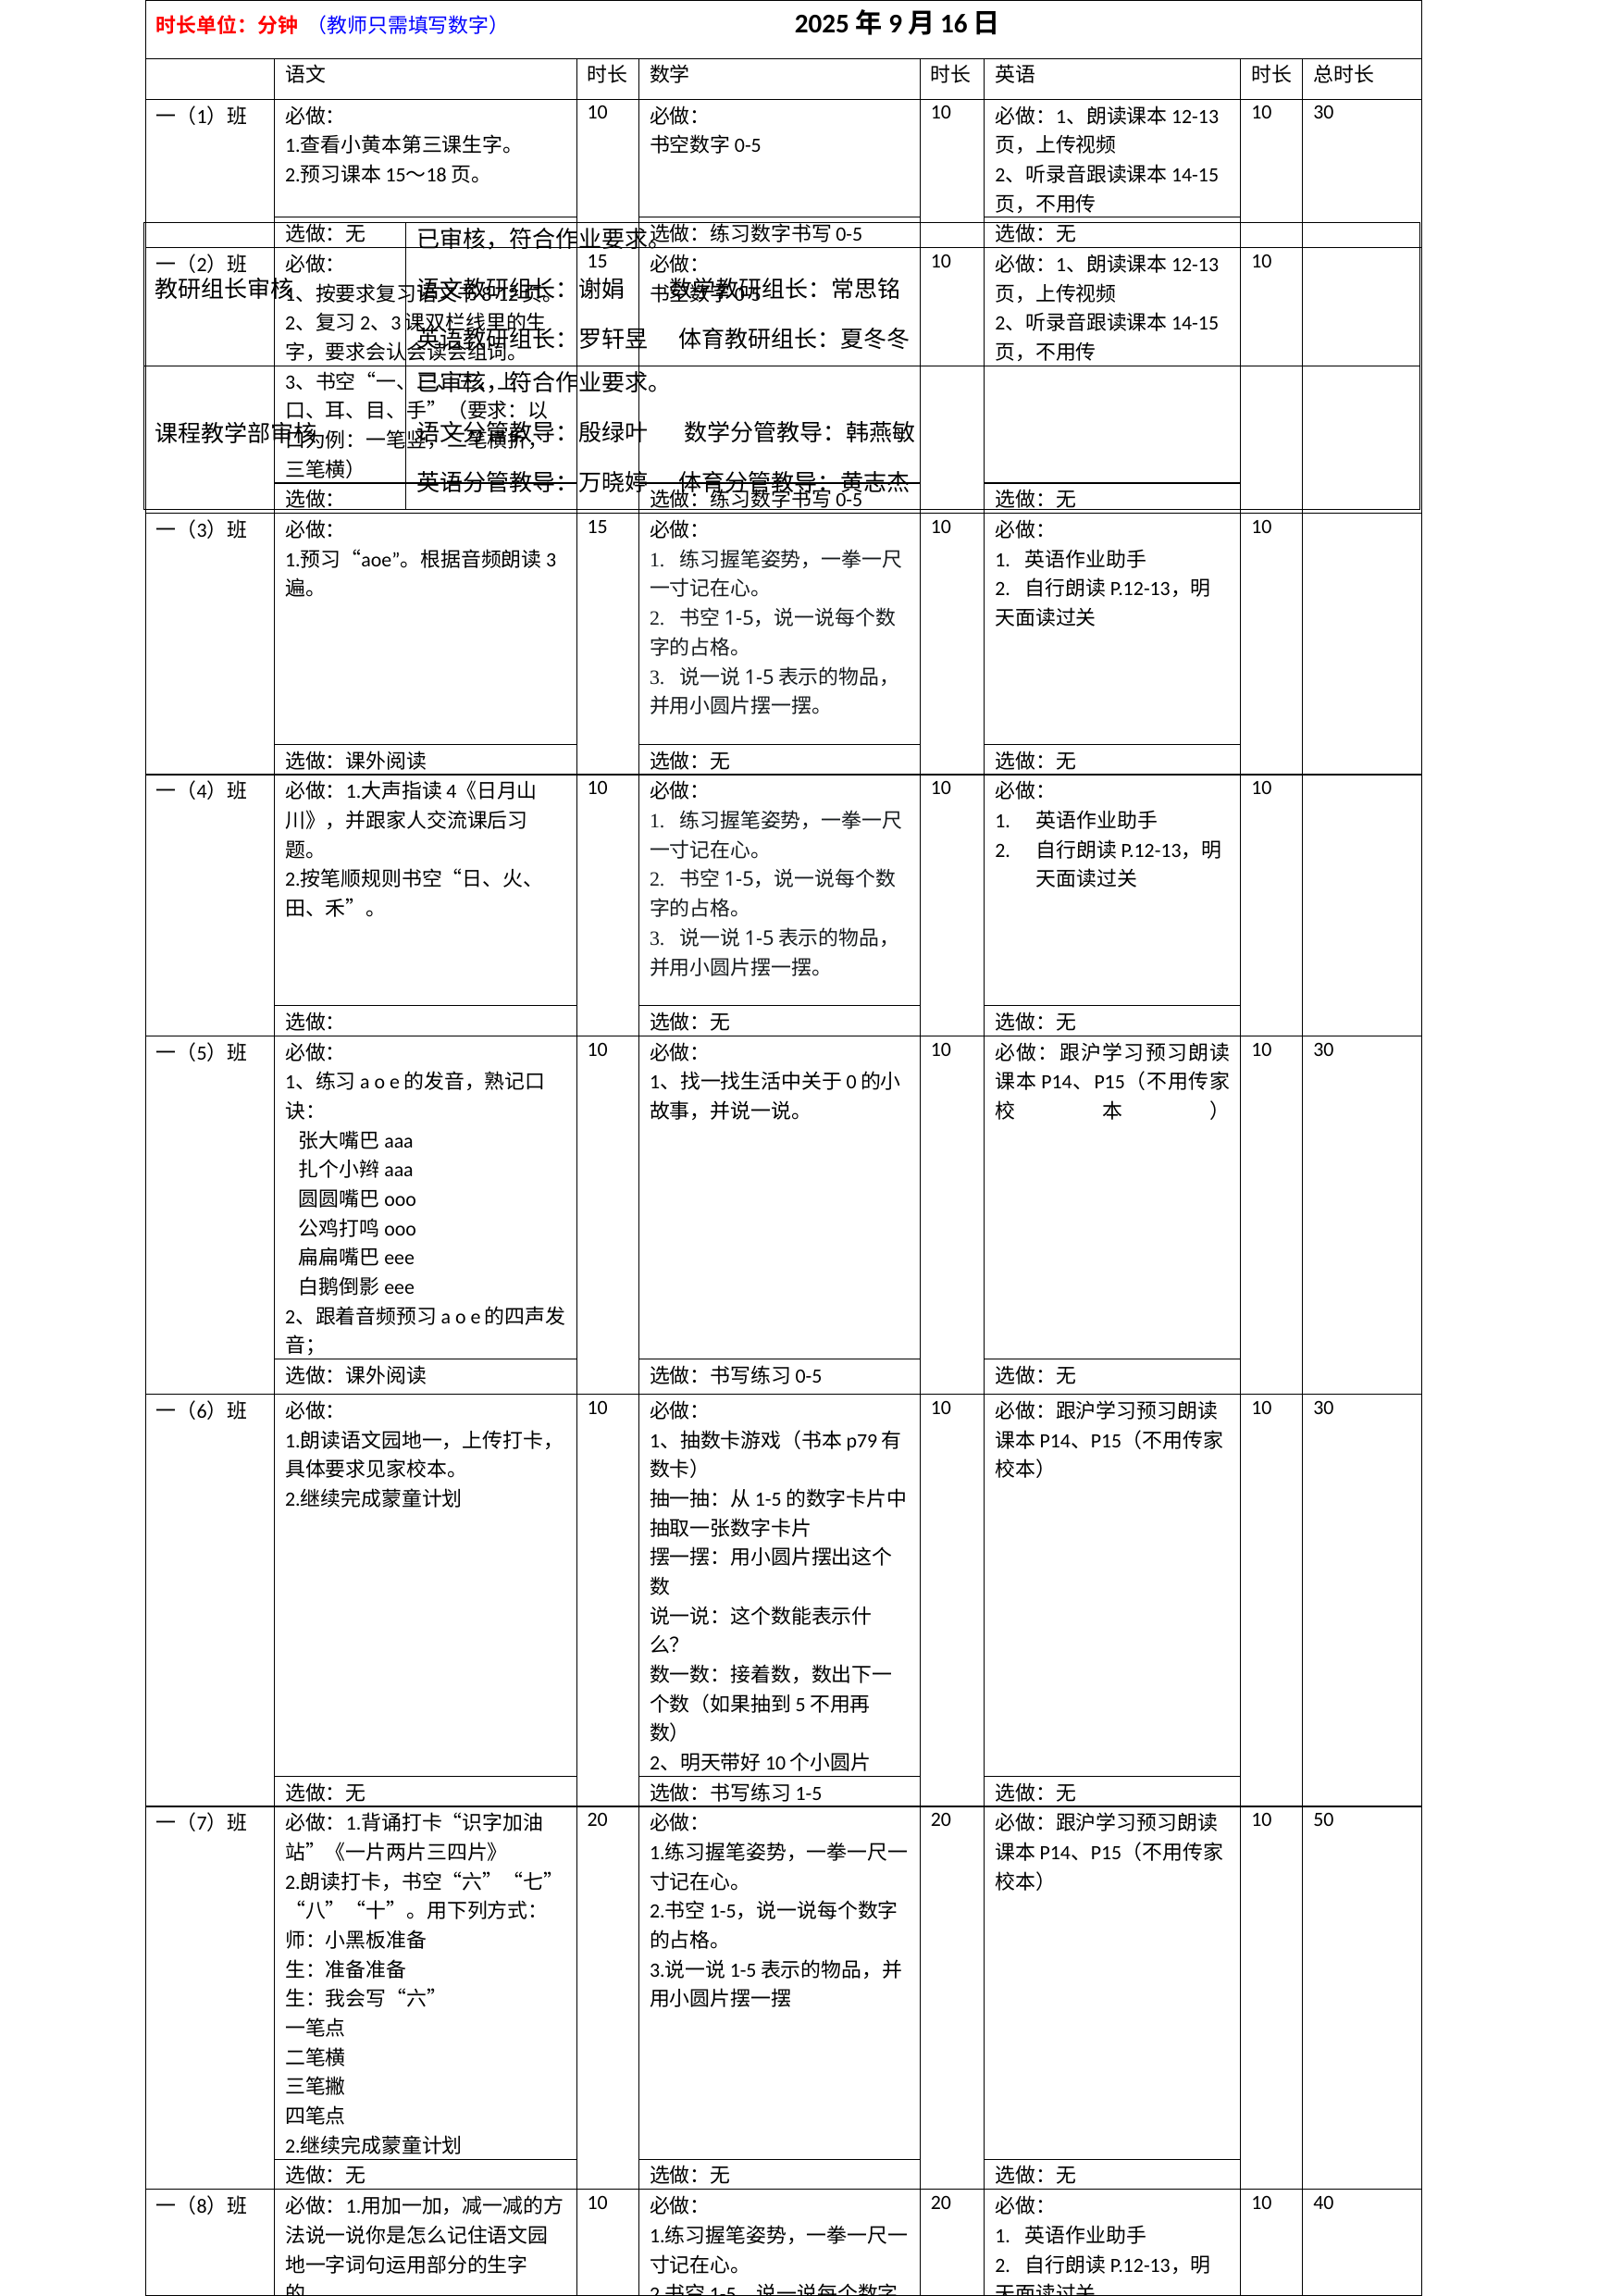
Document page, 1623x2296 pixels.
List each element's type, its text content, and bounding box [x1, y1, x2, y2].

table_cell 10 [577, 1036, 638, 1394]
table_cell 10 [577, 100, 638, 222]
table_cell [1303, 776, 1421, 1036]
table_cell 选做：课外阅读 [275, 745, 576, 774]
table_cell [1303, 514, 1421, 774]
table_cell 20 [577, 1807, 638, 2189]
table_cell 10 [1241, 100, 1302, 222]
table_cell 50 [1303, 1807, 1421, 2189]
table_cell 必做： 英语作业助手 自行朗读P.12-13，明天面读过关 [985, 2190, 1240, 2295]
table_cell 必做：跟沪学习预习朗读课本P14、P15（不用传家校本） [985, 1395, 1240, 1776]
table_cell 10 [1241, 2190, 1302, 2295]
table_cell 必做： 练习握笔姿势，一拳一尺一寸记在心。 书空1-5，说一说每个数字的占格。 说一说1-5表示的物品，并用小圆片摆一摆。 [639, 776, 920, 1005]
table_cell 必做：跟沪学习预习朗读课本P14、P15（不用传家校本） [985, 1807, 1240, 2158]
table_cell 必做： 练习握笔姿势，一拳一尺一寸记在心。 书空1-5，说一说每个数字的占格。 说一说1-5表示的物品，并用小圆片摆一摆。 [639, 514, 920, 744]
table_cell 选做：课外阅读 [275, 1359, 576, 1394]
table_cell 选做：无 [985, 1777, 1240, 1806]
table_cell 10 [921, 514, 984, 774]
table_cell 10 [1241, 1807, 1302, 2189]
table_cell 选做：无 [985, 2160, 1240, 2189]
table_cell 10 [921, 1036, 984, 1394]
table_cell 一（4）班 [146, 776, 274, 1036]
table_cell 10 [921, 776, 984, 1036]
table_cell 已审核，符合作业要求。 语文分管教导：殷绿叶 数学分管教导：韩燕敏 英语分管教导：万晓婷 体育分管教导：黄志杰 [406, 366, 1419, 509]
table_cell 选做：书写练习1-5 [639, 1777, 920, 1806]
table_cell 必做： 1.练习握笔姿势，一拳一尺一寸记在心。 2.书空1-5，说一说每个数字的占格。 3.说一说1-5表示的物品，并用小圆片摆一摆 [639, 2190, 920, 2295]
table_cell 语文 [275, 59, 576, 99]
table_cell 时长 [577, 59, 638, 99]
table_cell 选做：无 [985, 1359, 1240, 1394]
table_cell 10 [577, 776, 638, 1036]
table_cell 30 [1303, 1036, 1421, 1394]
table_header 时长单位：分钟 （教师只需填写数字） 2025 年 9月16日 [146, 1, 1421, 57]
table_cell 20 [921, 1807, 984, 2189]
table_cell 英语 [985, 59, 1240, 99]
table_cell 必做： 抽数卡游戏（书本p79有数卡） 抽一抽：从1-5的数字卡片中抽取一张数字卡片 摆一摆：用小圆片摆出这个数 说一说：这个数能表示什么？ 数一数：接着数，数出下一个数（如果抽到5不用再数） 2、明天带好10个小圆片 [639, 1395, 920, 1776]
table_cell 一（5）班 [146, 1036, 274, 1394]
table_header 已审核，符合作业要求。 语文教研组长：谢娟 数学教研组长：常思铭 英语教研组长：罗轩昱 体育教研组长：夏冬冬 [406, 223, 1419, 366]
table_cell 必做：1.大声指读4《日月山川》，并跟家人交流课后习题。 2.按笔顺规则书空“日、火、田、禾”。 [275, 776, 576, 1005]
table_cell 30 [1303, 100, 1421, 247]
table_cell 课程教学部审核 [144, 366, 405, 509]
table_cell 必做： 1、找一找生活中关于0的小故事，并说一说。 [639, 1036, 920, 1359]
table_cell 选做：无 [985, 1006, 1240, 1036]
table_cell 20 [921, 2190, 984, 2295]
table_cell 必做： 英语作业助手 自行朗读P.12-13，明天面读过关 [985, 776, 1240, 1005]
table_cell 10 [921, 100, 984, 222]
table_cell 10 [577, 1395, 638, 1806]
table_cell 选做：书写练习0-5 [639, 1359, 920, 1394]
table_cell [146, 59, 274, 99]
table_cell 总时长 [1303, 59, 1421, 99]
table_cell 选做：无 [639, 1006, 920, 1036]
table_cell 10 [1241, 514, 1302, 774]
table_cell 必做： 英语作业助手 自行朗读P.12-13，明天面读过关 [985, 514, 1240, 744]
table_cell 必做： 1.练习握笔姿势，一拳一尺一寸记在心。 2.书空1-5，说一说每个数字的占格。 3.说一说1-5表示的物品，并用小圆片摆一摆 [639, 1807, 920, 2158]
table_cell 30 [1303, 1395, 1421, 1806]
table_cell 一（1）班 [146, 100, 274, 222]
table_cell 必做：1.背诵打卡“识字加油站”《一片两片三四片》 2.朗读打卡，书空“六”“七”“八”“十”。用下列方式： 师：小黑板准备 生：准备准备 生：我会写“六” 一笔点 二笔横 三笔撇 四笔点 2.继续完成蒙童计划 [275, 1807, 576, 2158]
table_cell 10 [1241, 1395, 1302, 1806]
table_cell 选做： [275, 1006, 576, 1036]
table_cell 数学 [639, 59, 920, 99]
table_cell 选做：无 [985, 745, 1240, 774]
table_cell 选做：无 [275, 1777, 576, 1806]
table_cell 必做： 书空数字0-5 [639, 100, 920, 217]
table_cell 必做： 1.预习“aoe”。根据音频朗读3遍。 [275, 514, 576, 744]
table_cell 选做：无 [639, 745, 920, 774]
table_cell 10 [1241, 776, 1302, 1036]
table_cell 必做： 1.查看小黄本第三课生字。 2.预习课本15～18页。 [275, 100, 576, 217]
table_cell 必做：1、朗读课本12-13页，上传视频 2、听录音跟读课本14-15页，不用传 [985, 100, 1240, 217]
table_cell 一（6）班 [146, 1395, 274, 1806]
table_cell [1303, 248, 1421, 513]
table_cell 40 [1303, 2190, 1421, 2295]
table_cell 一（7）班 [146, 1807, 274, 2189]
table_header 教研组长审核 [144, 223, 405, 366]
table_cell 选做：无 [275, 2160, 576, 2189]
table_cell 选做：无 [639, 2160, 920, 2189]
table_cell 10 [577, 2190, 638, 2295]
table_cell 时长 [921, 59, 984, 99]
table_cell 10 [1241, 1036, 1302, 1394]
table_cell 必做： 1.朗读语文园地一，上传打卡，具体要求见家校本。 2.继续完成蒙童计划 [275, 1395, 576, 1776]
table_cell 必做：1.用加一加，减一减的方法说一说你是怎么记住语文园地一字词句运用部分的生字的。 2.背诵语文园地一识字加油站。 [275, 2190, 576, 2295]
table_cell 10 [921, 1395, 984, 1806]
table_cell 15 [577, 514, 638, 774]
table_cell 一（3）班 [146, 514, 274, 774]
table_cell 必做：跟沪学习预习朗读课本P14、P15（不用传家校本） [985, 1036, 1240, 1359]
table_cell 必做： 练习a o e的发音，熟记口诀： 张大嘴巴 aaa 扎个小辫 aaa 圆圆嘴巴 ooo 公鸡打鸣 ooo 扁扁嘴巴 eee 白鹅倒影 eee 2、跟着音频预习a o e的四声发音； [275, 1036, 576, 1359]
table_cell 一（8）班 [146, 2190, 274, 2295]
table_cell 时长 [1241, 59, 1302, 99]
